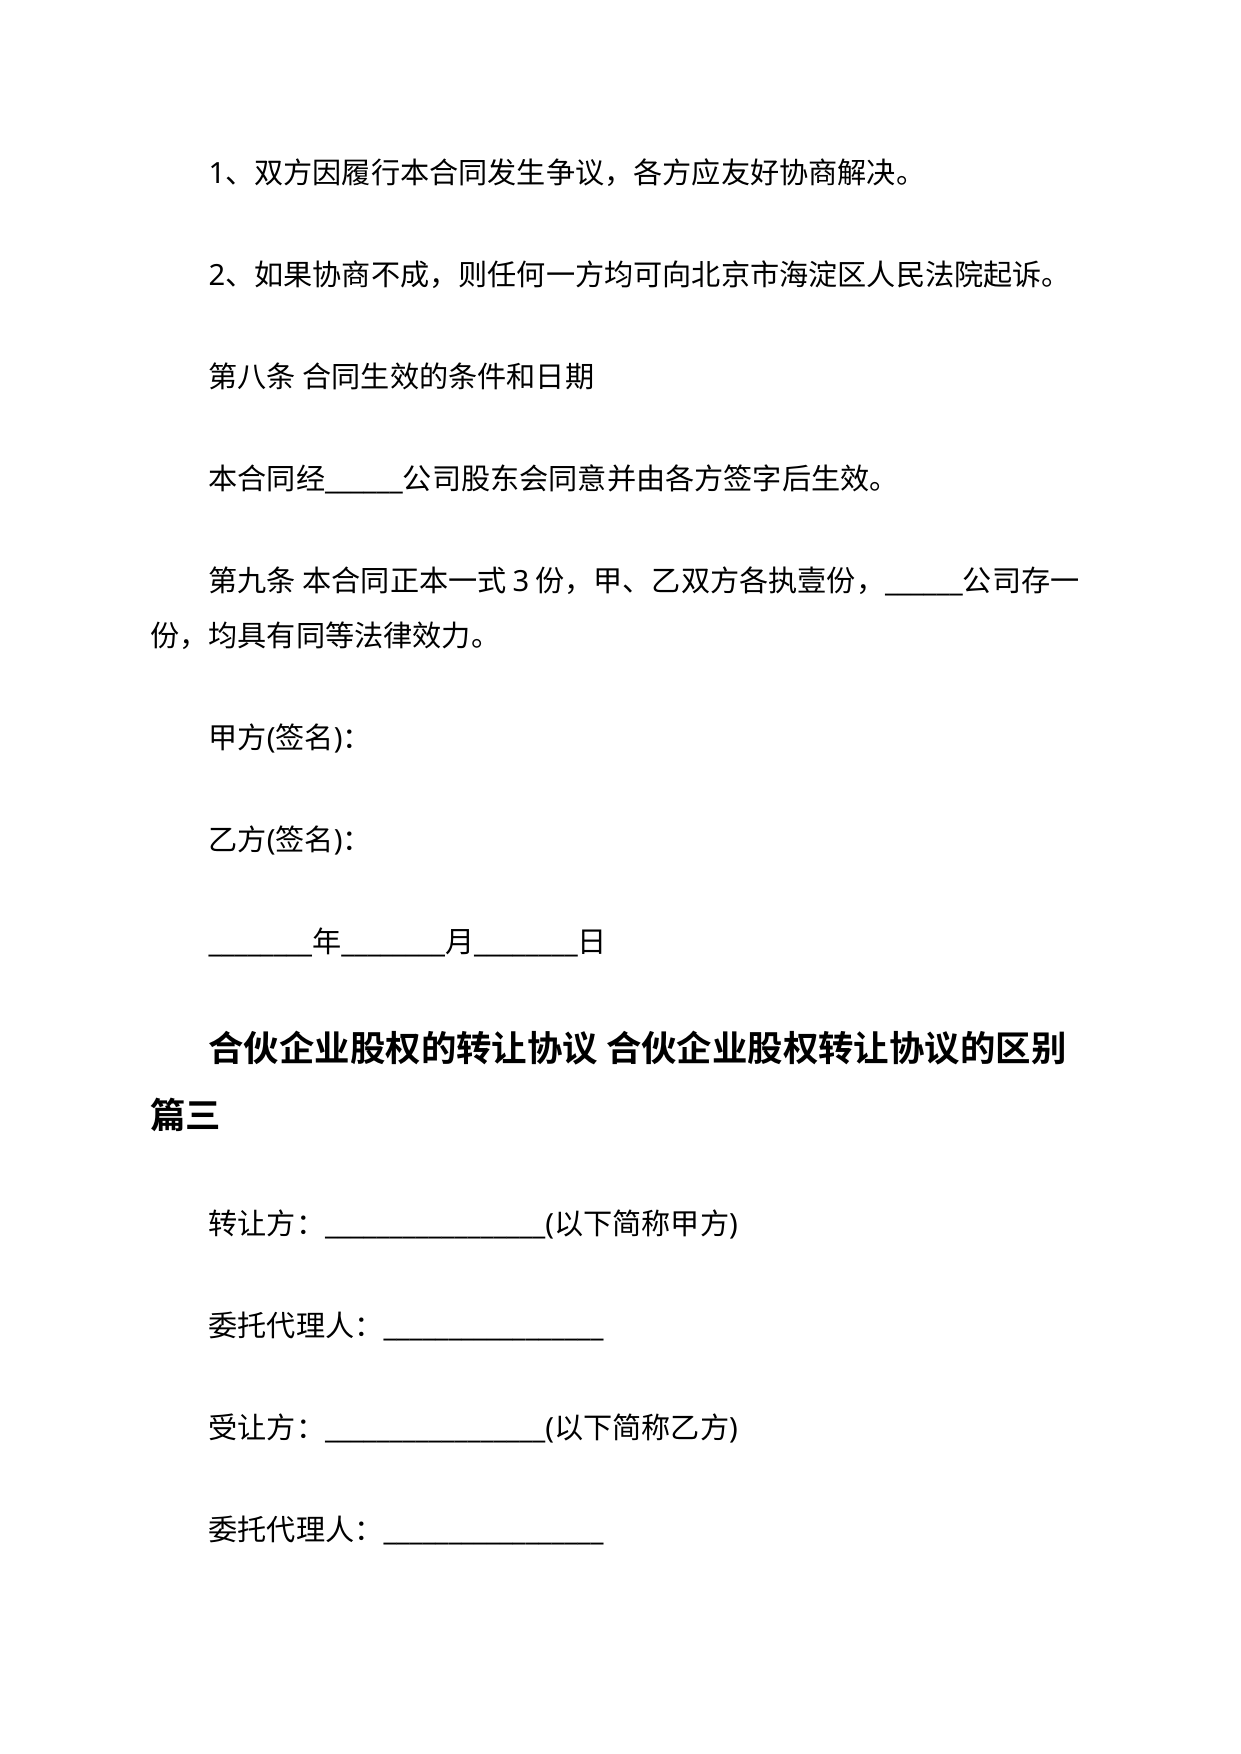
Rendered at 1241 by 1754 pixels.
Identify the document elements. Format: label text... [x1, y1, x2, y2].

text 转让方：_________________(以下简称甲方) [150, 1200, 1090, 1243]
text 合伙企业股权的转让协议 合伙企业股权转让协议的区别篇三 [150, 1020, 1090, 1138]
text 1、双方因履行本合同发生争议，各方应友好协商解决。 [150, 150, 1090, 192]
text 第八条 合同生效的条件和日期 [150, 354, 1090, 396]
text 本合同经______公司股东会同意并由各方签字后生效。 [150, 456, 1090, 498]
text 第九条 本合同正本一式3份，甲、乙双方各执壹份，______公司存一份，均具有同等法律效力。 [150, 558, 1090, 655]
text 甲方(签名)： [150, 714, 1090, 757]
text 委托代理人：_________________ [150, 1506, 1090, 1549]
text 2、如果协商不成，则任何一方均可向北京市海淀区人民法院起诉。 [150, 252, 1090, 294]
text 乙方(签名)： [150, 816, 1090, 859]
text 委托代理人：_________________ [150, 1302, 1090, 1345]
text 受让方：_________________(以下简称乙方) [150, 1404, 1090, 1447]
text ________年________月________日 [150, 918, 1090, 961]
